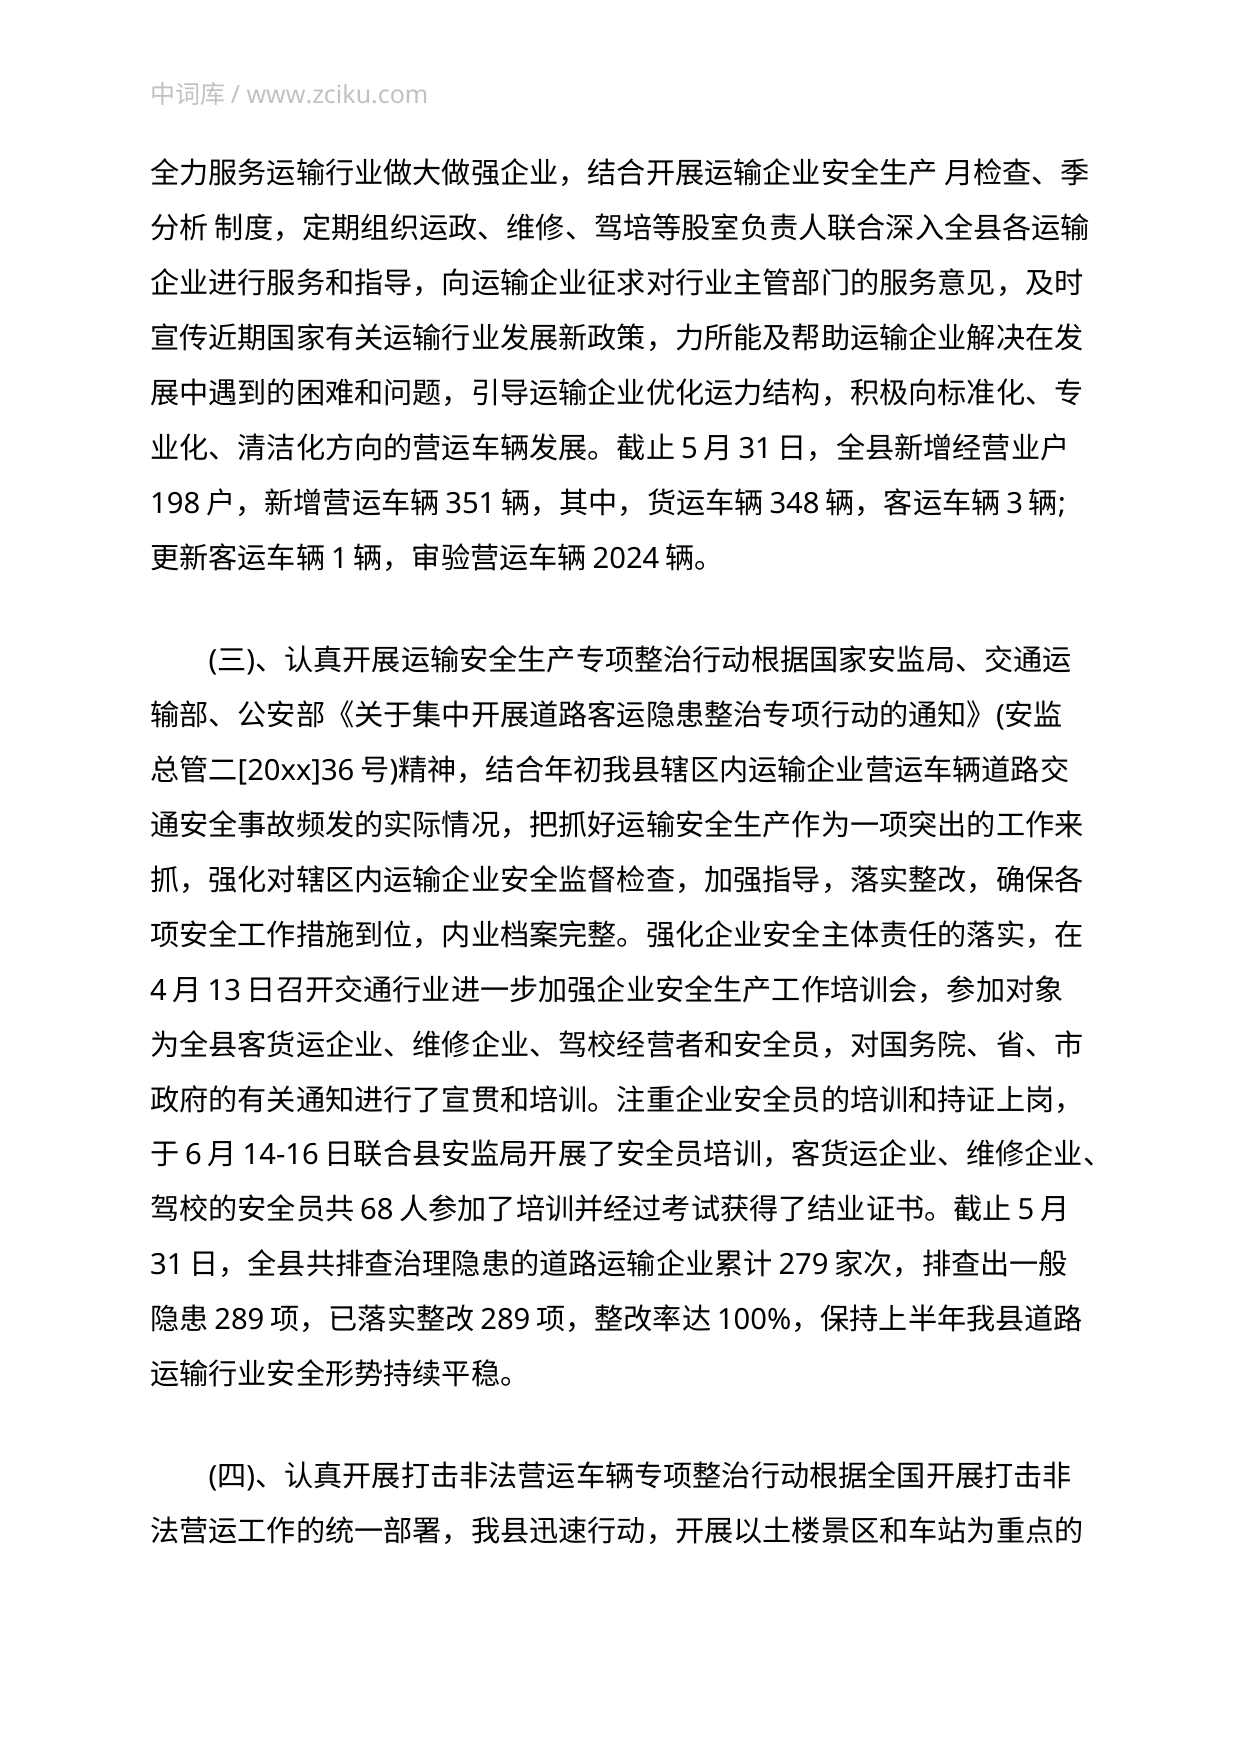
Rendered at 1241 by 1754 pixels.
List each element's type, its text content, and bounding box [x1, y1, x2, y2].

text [150, 150, 1090, 577]
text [150, 1453, 1090, 1550]
text (三)、认真开展运输安全生产专项整治行动根据国家安监局、交通运输部、公安部《关于集中开展道路客运隐患整治专项行动的通知》(安监总管二[20xx]36号)精神，结合年初我县辖区内运输企业营运车辆道路交通安全事故频发的实际情况，把抓好运输安全生产作为一项突出的工作来抓，强化对辖区内运输企业安全监督检查，加强指导，落实整改，确保各项安全工作措施到位，内业档案完整。强化企业安全主体责任的落实，在4月13日召开交通行业进一步加强企业安全生产工作培训会，参加对象为全县客货运企业、维修企业、驾校经营者和安全员，对国务院、省、市政府的有关通知进行了宣贯和培训。注重企业安全员的培训和持证上岗，于6月14-16日联合县安监局开展了安全员培训，客货运企业、维修企业、驾校的安全员共68人参加了培训并经过考试获得了结业证书。截止5月31日，全县共排查治理隐患的道路运输企业累计279家次，排查出一般隐患289项，已落实整改289项，整改率达100%，保持上半年我县道路运输行业安全形势持续平稳。 [150, 636, 1090, 1393]
